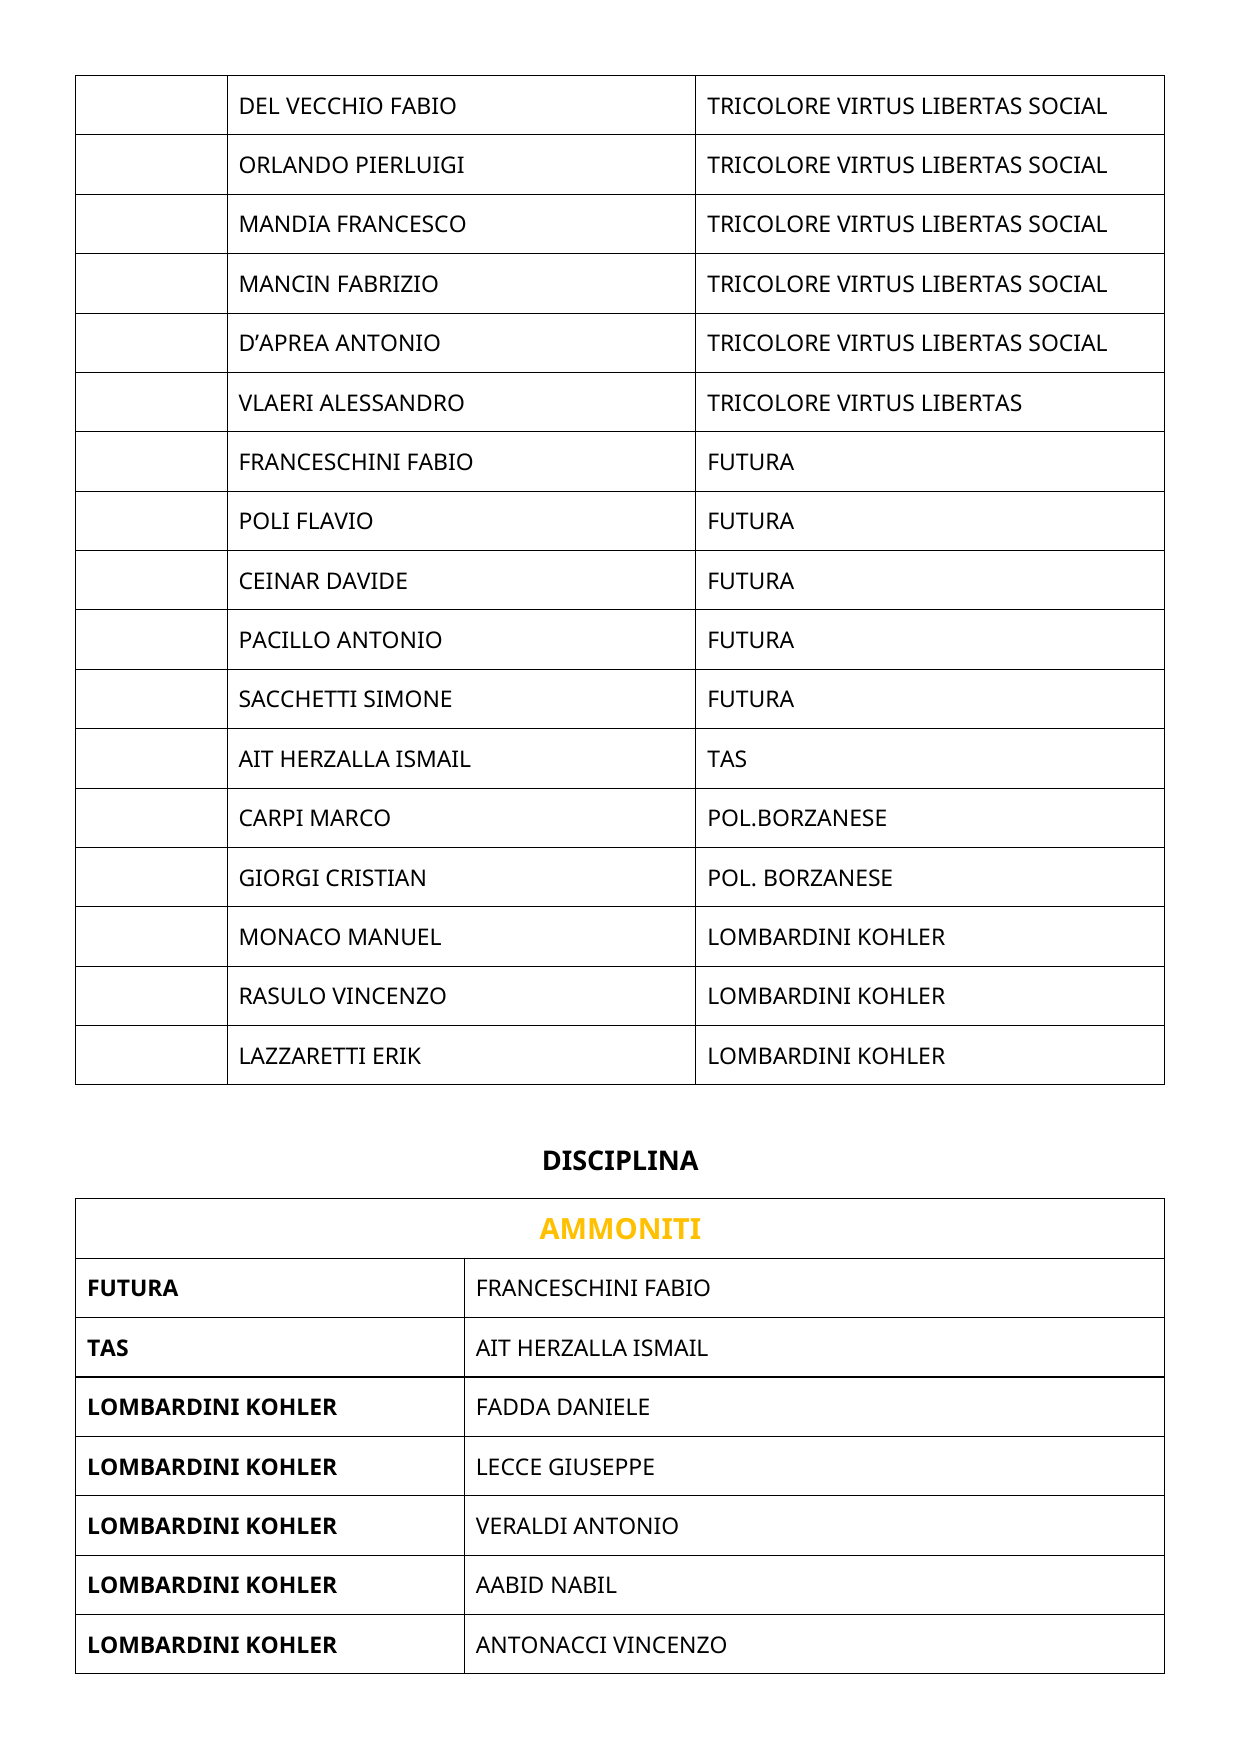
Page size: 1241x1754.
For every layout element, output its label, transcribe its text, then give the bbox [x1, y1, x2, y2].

table_cell VERALDI ANTONIO [465, 1496, 1164, 1554]
table_cell [76, 195, 227, 253]
table_cell [76, 492, 227, 550]
table_cell [76, 76, 227, 134]
table_cell LOMBARDINI KOHLER [76, 1378, 464, 1436]
table_cell TAS [76, 1318, 464, 1376]
table_cell FUTURA [76, 1259, 464, 1317]
table_cell MANDIA FRANCESCO [228, 195, 695, 253]
table_cell TRICOLORE VIRTUS LIBERTAS SOCIAL [696, 195, 1164, 253]
table_cell FUTURA [696, 432, 1164, 491]
table_cell CARPI MARCO [228, 789, 695, 847]
table_cell FUTURA [696, 670, 1164, 728]
table_cell LOMBARDINI KOHLER [696, 907, 1164, 966]
table_cell [76, 135, 227, 194]
table_cell DEL VECCHIO FABIO [228, 76, 695, 134]
table_cell POL. BORZANESE [696, 848, 1164, 906]
table_cell LOMBARDINI KOHLER [76, 1556, 464, 1614]
table_cell [76, 551, 227, 609]
table_cell [76, 848, 227, 906]
table_cell D’APREA ANTONIO [228, 314, 695, 372]
table_cell CEINAR DAVIDE [228, 551, 695, 609]
table_cell LOMBARDINI KOHLER [76, 1437, 464, 1495]
table_cell LOMBARDINI KOHLER [76, 1615, 464, 1673]
table_cell AABID NABIL [465, 1556, 1164, 1614]
table_cell TRICOLORE VIRTUS LIBERTAS SOCIAL [696, 254, 1164, 312]
table_cell [76, 610, 227, 669]
table_cell TRICOLORE VIRTUS LIBERTAS SOCIAL [696, 314, 1164, 372]
table_cell LOMBARDINI KOHLER [696, 967, 1164, 1025]
table_cell [76, 1026, 227, 1084]
table_cell AIT HERZALLA ISMAIL [228, 729, 695, 787]
table_cell [76, 314, 227, 372]
text DISCIPLINA [75, 1142, 1165, 1179]
table_cell FUTURA [696, 610, 1164, 669]
table_cell [76, 432, 227, 491]
table_cell GIORGI CRISTIAN [228, 848, 695, 906]
table_cell TAS [696, 729, 1164, 787]
table_cell FRANCESCHINI FABIO [465, 1259, 1164, 1317]
table_cell [76, 907, 227, 966]
table_cell FADDA DANIELE [465, 1378, 1164, 1436]
table_cell LECCE GIUSEPPE [465, 1437, 1164, 1495]
table_cell TRICOLORE VIRTUS LIBERTAS SOCIAL [696, 76, 1164, 134]
table_cell [76, 789, 227, 847]
table_cell MANCIN FABRIZIO [228, 254, 695, 312]
table_cell POL.BORZANESE [696, 789, 1164, 847]
table_cell [76, 967, 227, 1025]
table_cell SACCHETTI SIMONE [228, 670, 695, 728]
table_cell ORLANDO PIERLUIGI [228, 135, 695, 194]
table_header AMMONITI [76, 1199, 1164, 1258]
table_cell LOMBARDINI KOHLER [696, 1026, 1164, 1084]
table_cell [76, 729, 227, 787]
table_cell LAZZARETTI ERIK [228, 1026, 695, 1084]
table_cell TRICOLORE VIRTUS LIBERTAS [696, 373, 1164, 431]
table_cell MONACO MANUEL [228, 907, 695, 966]
table_cell TRICOLORE VIRTUS LIBERTAS SOCIAL [696, 135, 1164, 194]
table_cell LOMBARDINI KOHLER [76, 1496, 464, 1554]
table_cell RASULO VINCENZO [228, 967, 695, 1025]
table_cell FUTURA [696, 492, 1164, 550]
table_cell [76, 670, 227, 728]
table_cell PACILLO ANTONIO [228, 610, 695, 669]
table_cell [76, 373, 227, 431]
table_cell VLAERI ALESSANDRO [228, 373, 695, 431]
table_cell ANTONACCI VINCENZO [465, 1615, 1164, 1673]
table_cell [76, 254, 227, 312]
table_cell FUTURA [696, 551, 1164, 609]
table_cell FRANCESCHINI FABIO [228, 432, 695, 491]
table_cell POLI FLAVIO [228, 492, 695, 550]
table_cell AIT HERZALLA ISMAIL [465, 1318, 1164, 1376]
